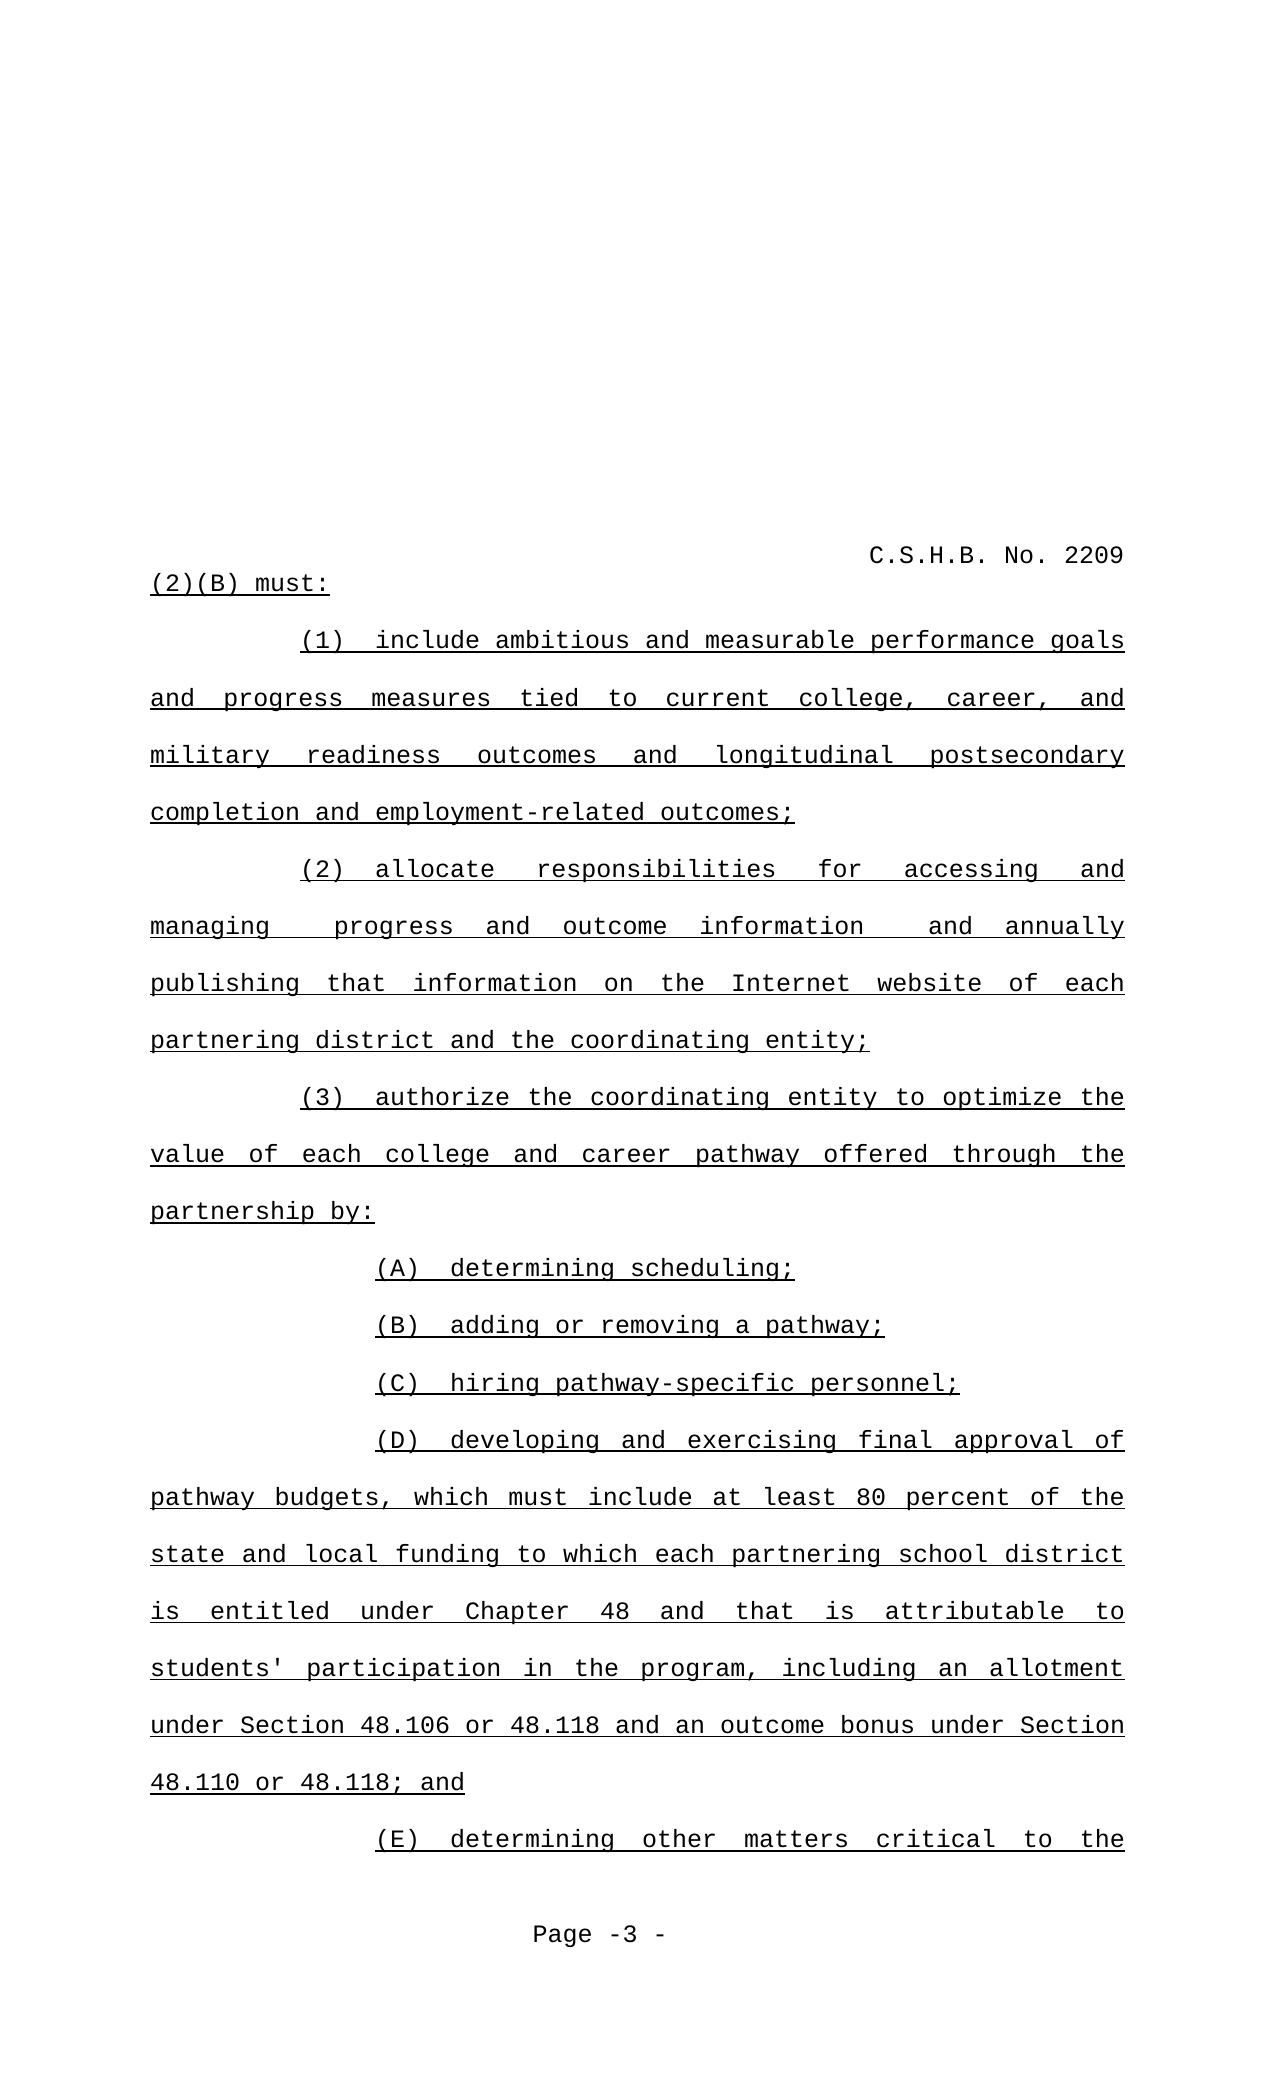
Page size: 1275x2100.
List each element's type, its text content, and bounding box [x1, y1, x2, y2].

text (2) allocate responsibilities for accessing and managing progress and outcome information and annually publishing that information on the Internet website of each partnering district and the coordinating entity; [150, 995, 1125, 1056]
text (3) authorize the coordinating entity to optimize the value of each college and career pathway offered through the partnership by: [150, 1084, 1125, 1165]
text (1) include ambitious and measurable performance goals and progress measures tied to current college, career, and military readiness outcomes and longitudinal postsecondary completion and employment-related outcomes; [150, 767, 1125, 828]
text (1) include ambitious and measurable performance goals and progress measures tied to current college, career, and military readiness outcomes and longitudinal postsecondary completion and employment-related outcomes; [150, 710, 1125, 765]
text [150, 571, 1125, 599]
text (B) adding or removing a pathway; [150, 1313, 1125, 1341]
text (D) developing and exercising final approval of pathway budgets, which must include at least 80 percent of the state and local funding to which each partnering school district is entitled under Chapter 48 and that is attributable to students' participation in the program, including an allotment under Section 48.106 or 48.118 and an outcome bonus under Section 48.110 or 48.118; and [150, 1566, 1125, 1622]
text (C) hiring pathway-specific personnel; [150, 1370, 1125, 1398]
text (A) determining scheduling; [150, 1256, 1125, 1284]
text (D) developing and exercising final approval of pathway budgets, which must include at least 80 percent of the state and local funding to which each partnering school district is entitled under Chapter 48 and that is attributable to students' participation in the program, including an allotment under Section 48.106 or 48.118 and an outcome bonus under Section 48.110 or 48.118; and [150, 1737, 1125, 1798]
text (2) allocate responsibilities for accessing and managing progress and outcome information and annually publishing that information on the Internet website of each partnering district and the coordinating entity; [150, 856, 1125, 937]
text (D) developing and exercising final approval of pathway budgets, which must include at least 80 percent of the state and local funding to which each partnering school district is entitled under Chapter 48 and that is attributable to students' participation in the program, including an allotment under Section 48.106 or 48.118 and an outcome bonus under Section 48.110 or 48.118; and [150, 1680, 1125, 1736]
text (2) allocate responsibilities for accessing and managing progress and outcome information and annually publishing that information on the Internet website of each partnering district and the coordinating entity; [150, 938, 1125, 994]
text (1) include ambitious and measurable performance goals and progress measures tied to current college, career, and military readiness outcomes and longitudinal postsecondary completion and employment-related outcomes; [150, 628, 1125, 708]
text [150, 1827, 1125, 1855]
text (D) developing and exercising final approval of pathway budgets, which must include at least 80 percent of the state and local funding to which each partnering school district is entitled under Chapter 48 and that is attributable to students' participation in the program, including an allotment under Section 48.106 or 48.118 and an outcome bonus under Section 48.110 or 48.118; and [150, 1509, 1125, 1565]
text (3) authorize the coordinating entity to optimize the value of each college and career pathway offered through the partnership by: [150, 1167, 1125, 1227]
text (D) developing and exercising final approval of pathway budgets, which must include at least 80 percent of the state and local funding to which each partnering school district is entitled under Chapter 48 and that is attributable to students' participation in the program, including an allotment under Section 48.106 or 48.118 and an outcome bonus under Section 48.110 or 48.118; and [150, 1427, 1125, 1508]
text (D) developing and exercising final approval of pathway budgets, which must include at least 80 percent of the state and local funding to which each partnering school district is entitled under Chapter 48 and that is attributable to students' participation in the program, including an allotment under Section 48.106 or 48.118 and an outcome bonus under Section 48.110 or 48.118; and [150, 1623, 1125, 1679]
